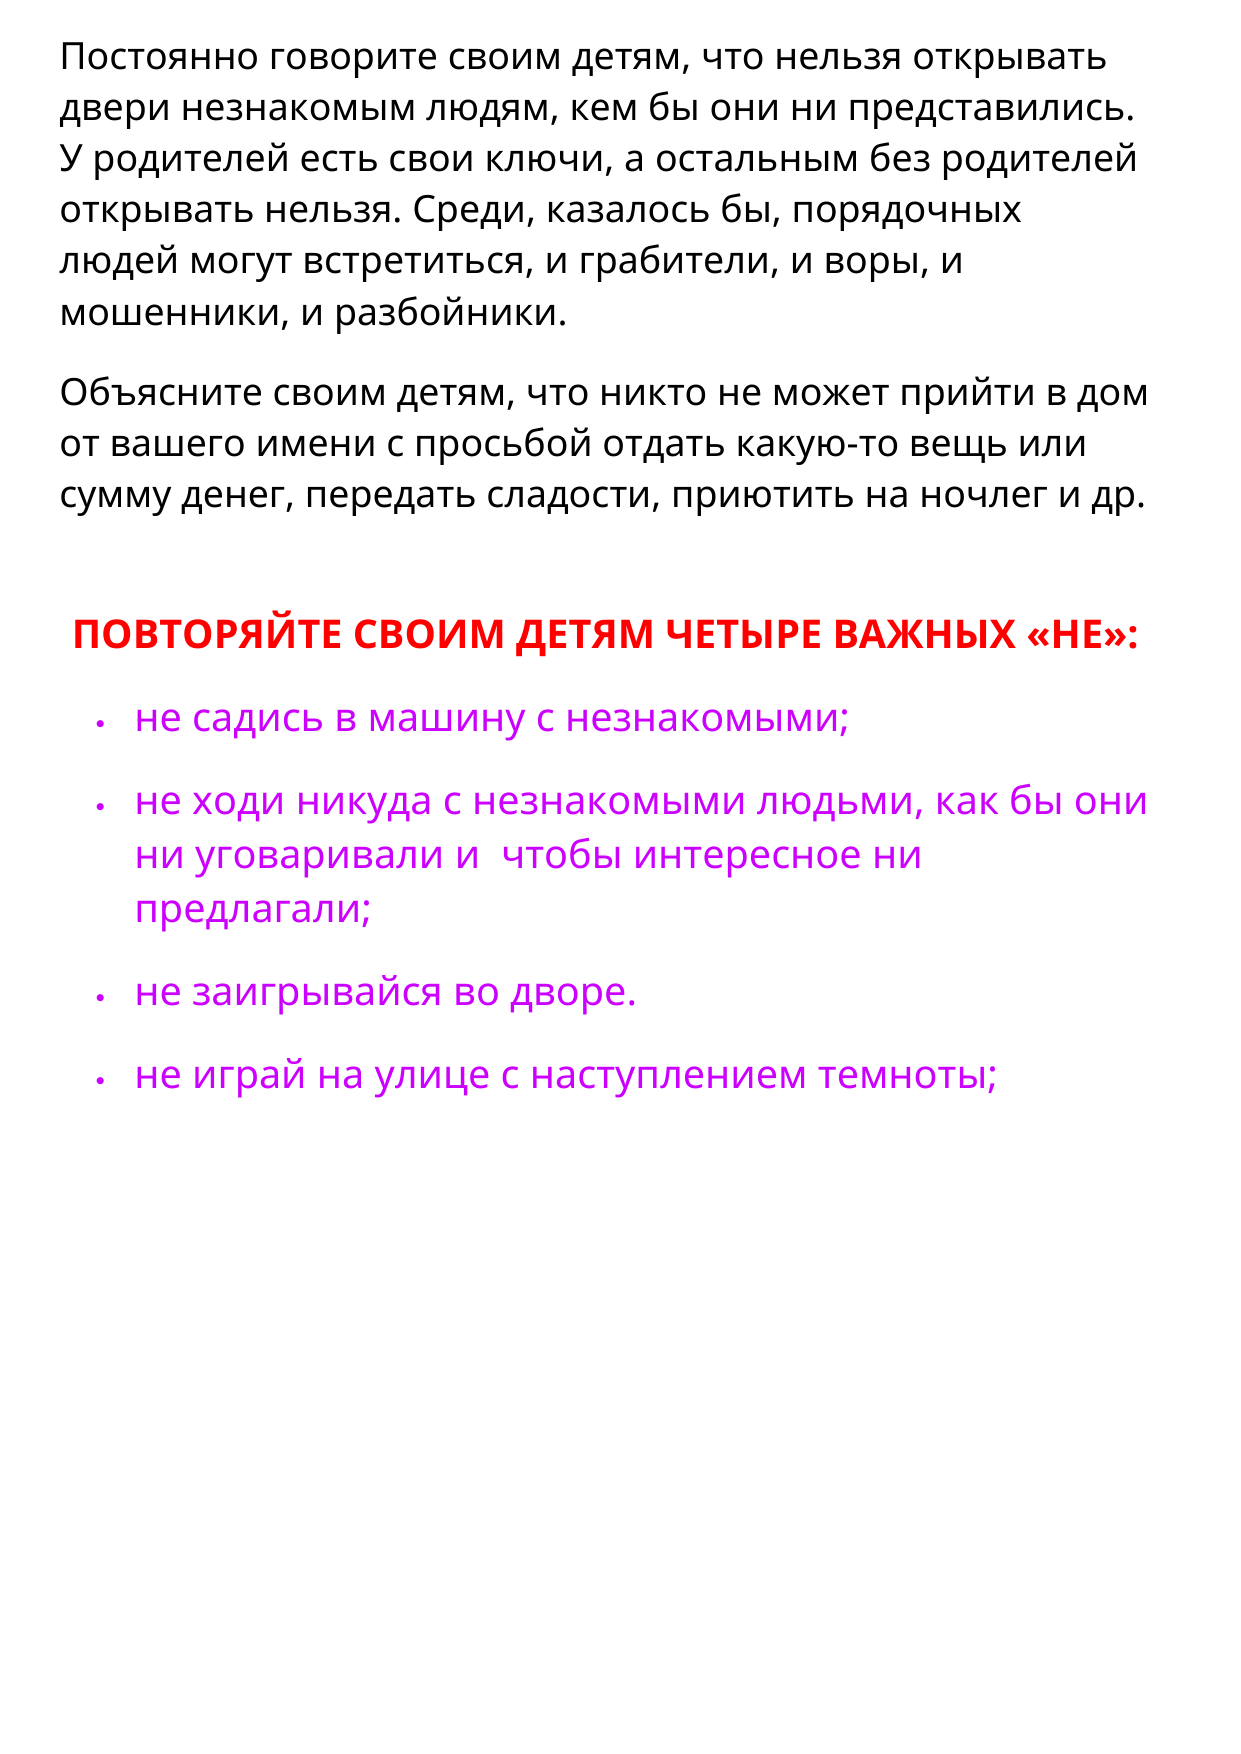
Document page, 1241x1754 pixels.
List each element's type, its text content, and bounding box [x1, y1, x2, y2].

list не садись в машину с незнакомыми; [97, 689, 1152, 743]
text ПОВТОРЯЙТЕ СВОИМ ДЕТЯМ ЧЕТЫРЕ ВАЖНЫХ «НЕ»: [59, 606, 1152, 660]
list не играй на улице с наступлением темноты; [97, 1047, 1152, 1101]
list не заигрывайся во дворе. [97, 963, 1152, 1017]
text Объясните своим детям, что никто не может прийти в дом от вашего имени с просьбой отдать какую-то вещь или сумму денег, передать сладости, приютить на ночлег и др. [59, 365, 1152, 518]
list не ходи никуда с незнакомыми людьми, как бы они ни уговаривали и чтобы интересное ни предлагали; [97, 772, 1152, 934]
text Постоянно говорите своим детям, что нельзя открывать двери незнакомым людям, кем бы они ни представились. У родителей есть свои ключи, а остальным без родителей открывать нельзя. Среди, казалось бы, порядочных людей могут встретиться, и грабители, и воры, и мошенники, и разбойники. [59, 29, 1152, 336]
